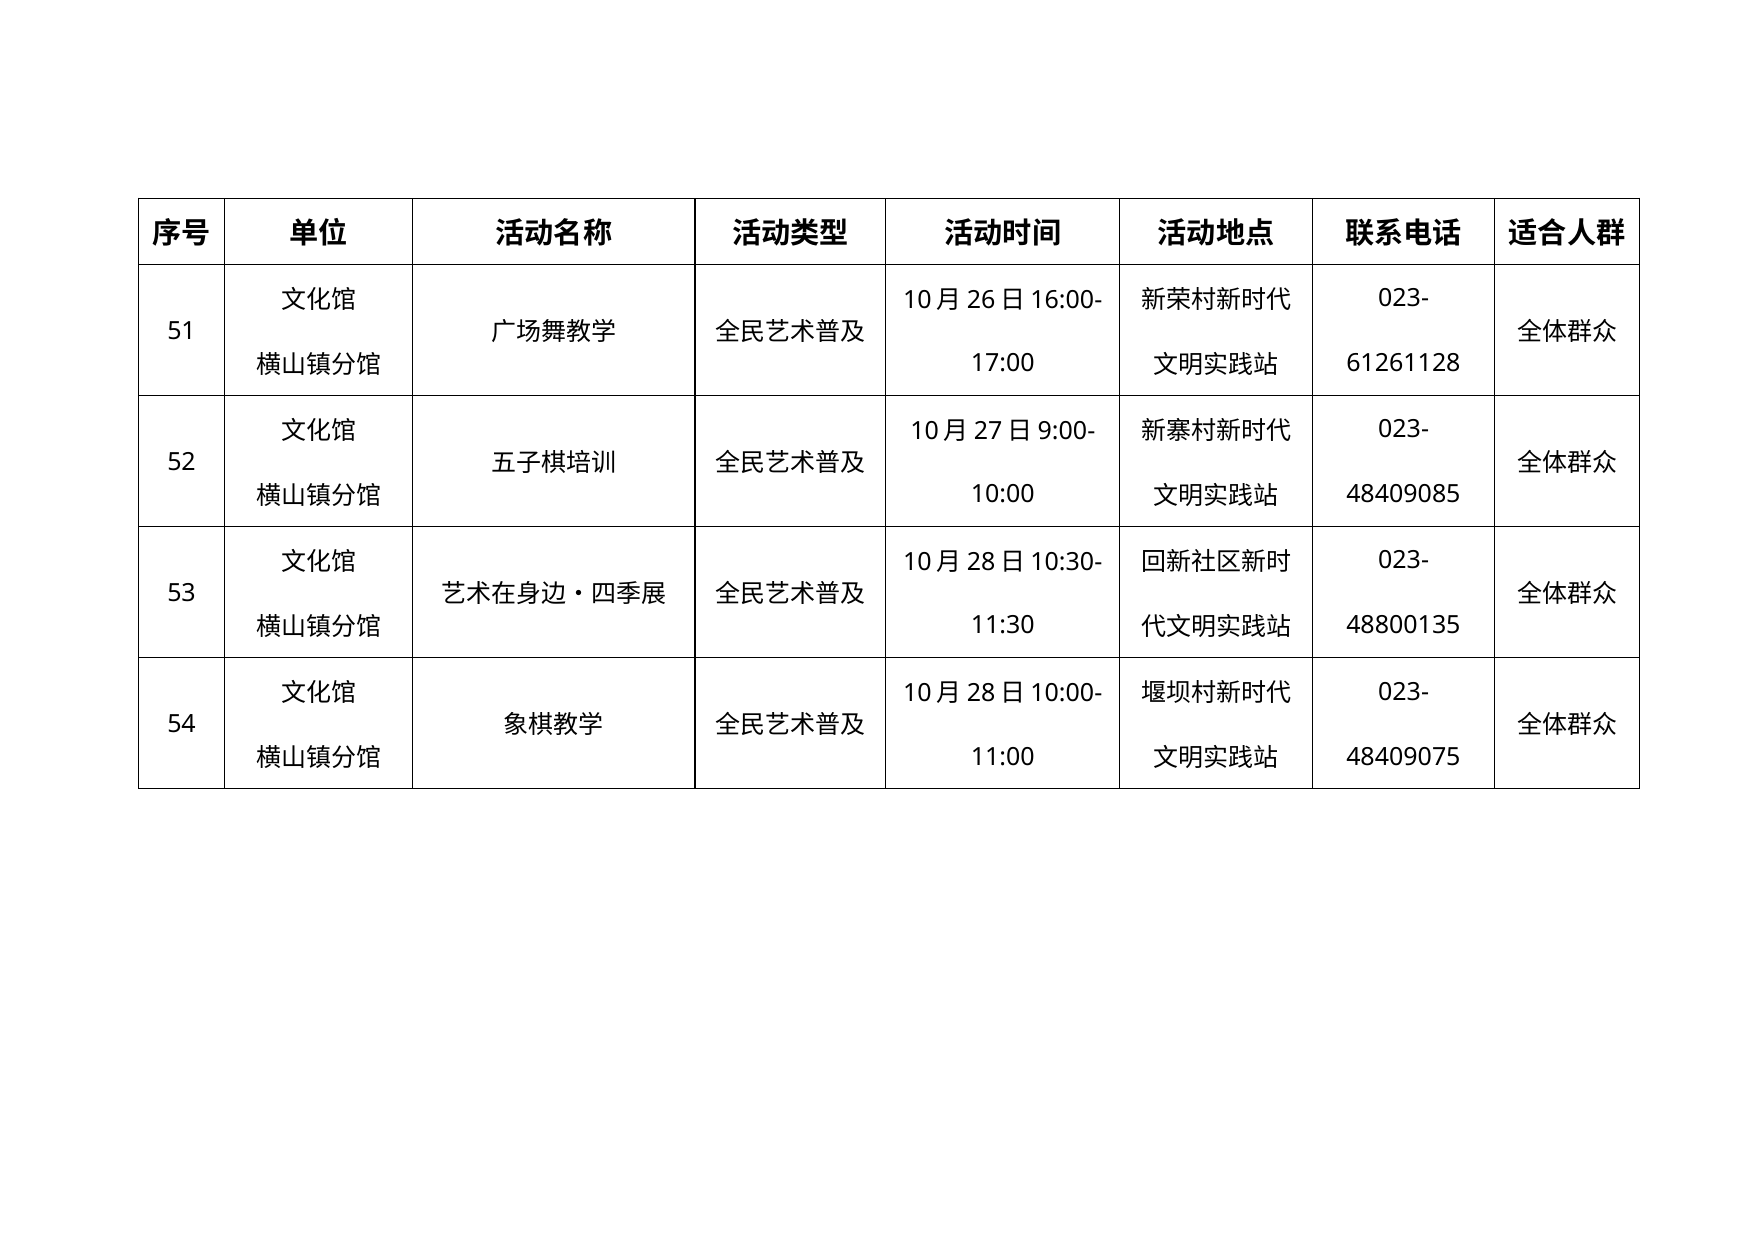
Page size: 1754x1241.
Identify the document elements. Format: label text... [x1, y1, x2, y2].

table_cell 文化馆 横山镇分馆 [225, 396, 412, 526]
table_cell [139, 527, 224, 657]
table_cell 全民艺术普及 [696, 265, 885, 395]
table_header 适合人群 [1495, 199, 1639, 264]
table_cell 五子棋培训 [413, 396, 694, 526]
table_cell 023-61261128 [1313, 265, 1494, 395]
table_cell 10月27日9:00-10:00 [886, 396, 1119, 526]
table_cell 全体群众 [1495, 396, 1639, 526]
table_cell 全民艺术普及 [696, 396, 885, 526]
table_cell 10月28日10:30-11:30 [886, 527, 1119, 657]
table_header 单位 [225, 199, 412, 264]
table_cell 023-48800135 [1313, 527, 1494, 657]
table_cell 文化馆 横山镇分馆 [225, 658, 412, 788]
table_cell 文化馆 横山镇分馆 [225, 527, 412, 657]
table_cell 新荣村新时代文明实践站 [1120, 265, 1312, 395]
table_cell 全体群众 [1495, 527, 1639, 657]
table_cell 023-48409085 [1313, 396, 1494, 526]
table_cell 10月28日10:00-11:00 [886, 658, 1119, 788]
table_cell 全体群众 [1495, 265, 1639, 395]
table_cell 10月26日16:00-17:00 [886, 265, 1119, 395]
table_cell 广场舞教学 [413, 265, 694, 395]
table_cell 象棋教学 [413, 658, 694, 788]
table_cell 回新社区新时代文明实践站 [1120, 527, 1312, 657]
table_header 活动类型 [696, 199, 885, 264]
table_cell 文化馆 横山镇分馆 [225, 265, 412, 395]
table_header 联系电话 [1313, 199, 1494, 264]
table_cell 全体群众 [1495, 658, 1639, 788]
table_header 序号 [139, 199, 224, 264]
table_cell 023-48409075 [1313, 658, 1494, 788]
table_header 活动时间 [886, 199, 1119, 264]
table_header 活动名称 [413, 199, 694, 264]
table_cell 艺术在身边・四季展 [413, 527, 694, 657]
table_cell [139, 658, 224, 788]
table_cell [139, 265, 224, 395]
table_cell 新寨村新时代文明实践站 [1120, 396, 1312, 526]
table_cell [139, 396, 224, 526]
table_header 活动地点 [1120, 199, 1312, 264]
table_cell 全民艺术普及 [696, 658, 885, 788]
table_cell 堰坝村新时代文明实践站 [1120, 658, 1312, 788]
table_cell 全民艺术普及 [696, 527, 885, 657]
